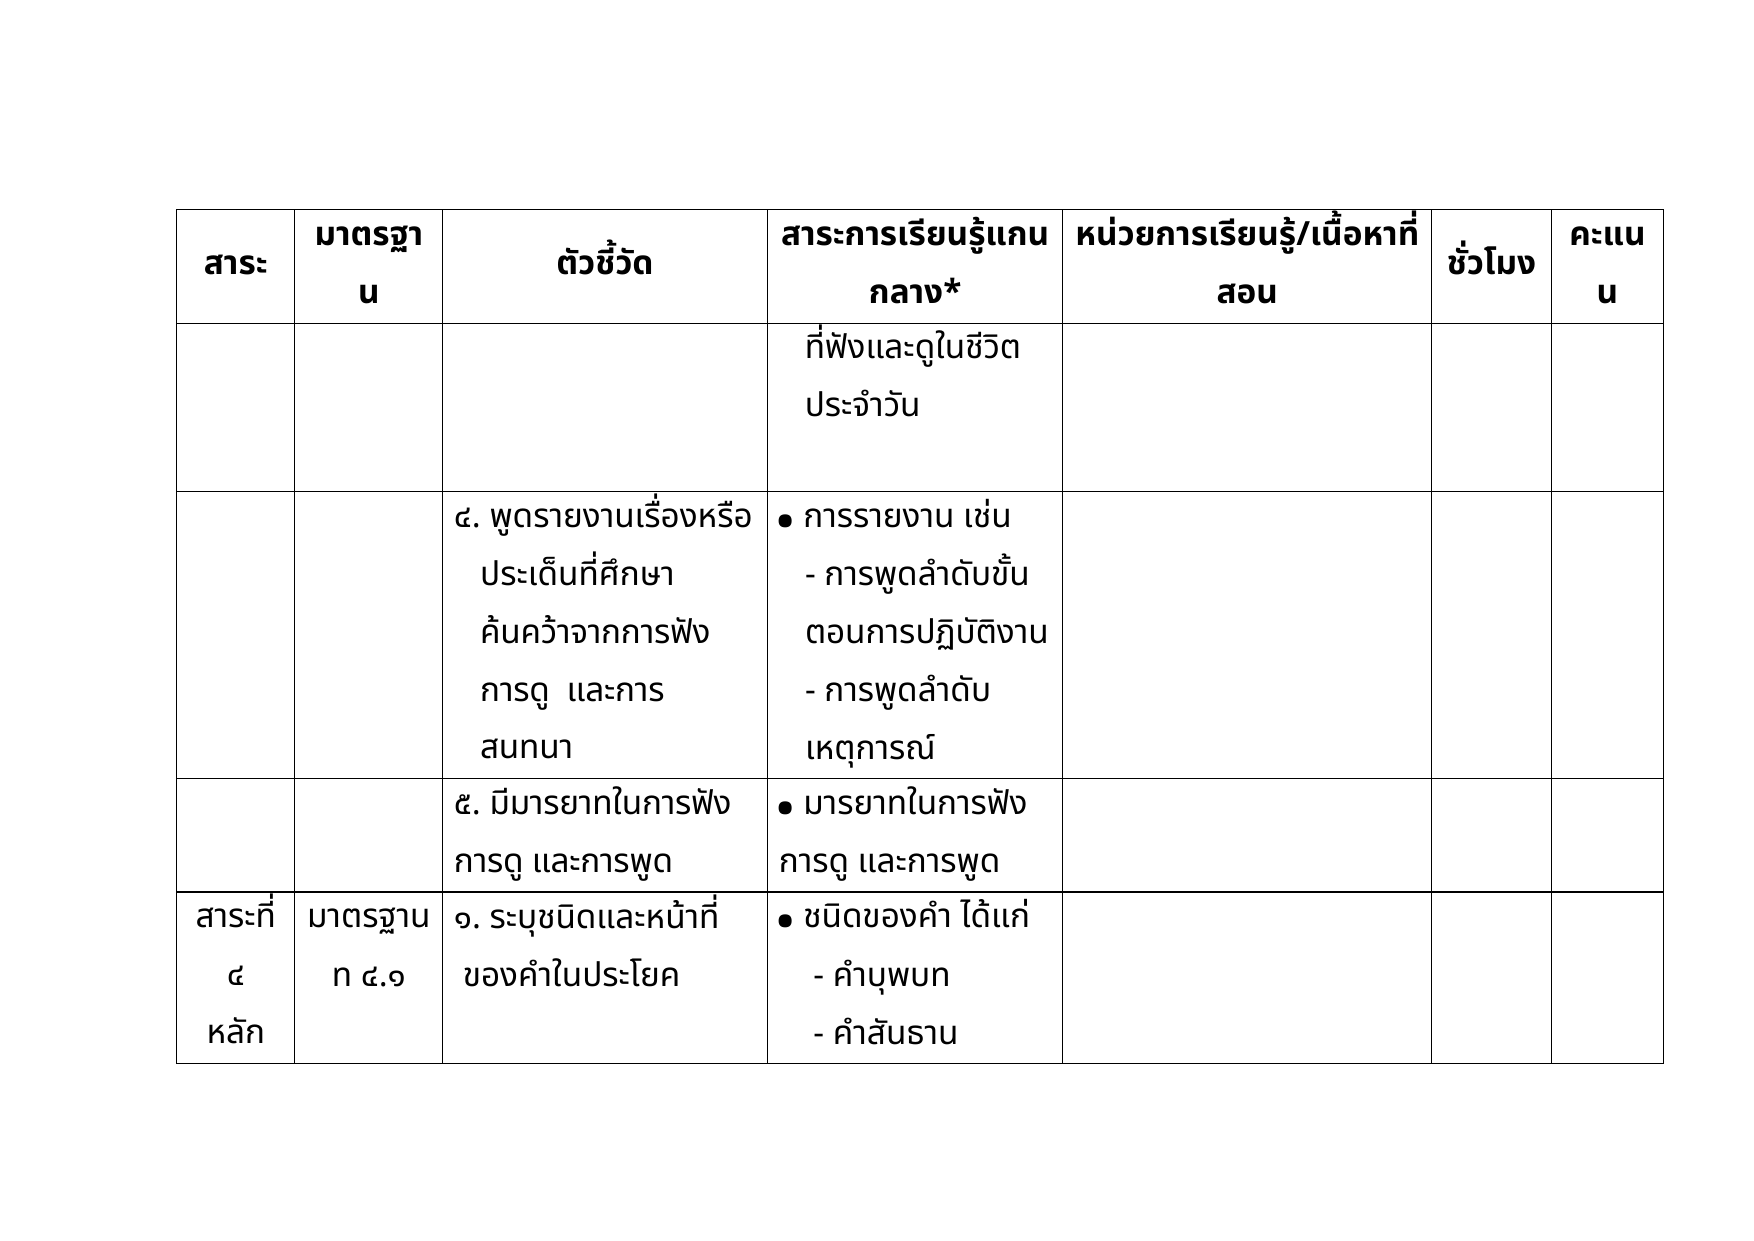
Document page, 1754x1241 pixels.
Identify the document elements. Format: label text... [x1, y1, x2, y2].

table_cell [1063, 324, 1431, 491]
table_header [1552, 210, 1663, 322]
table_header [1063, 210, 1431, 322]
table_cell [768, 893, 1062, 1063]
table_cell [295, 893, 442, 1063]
table_header สาระการเรียนรู้แกนกลาง* [768, 210, 1062, 322]
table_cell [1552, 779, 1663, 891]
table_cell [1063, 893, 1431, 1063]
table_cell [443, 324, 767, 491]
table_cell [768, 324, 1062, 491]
table_header สาระ [177, 210, 294, 322]
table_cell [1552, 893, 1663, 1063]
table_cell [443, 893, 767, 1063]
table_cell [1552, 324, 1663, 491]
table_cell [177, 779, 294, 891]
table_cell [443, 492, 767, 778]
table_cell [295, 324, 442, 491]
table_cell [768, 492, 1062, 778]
table_header มาตรฐาน [295, 210, 442, 322]
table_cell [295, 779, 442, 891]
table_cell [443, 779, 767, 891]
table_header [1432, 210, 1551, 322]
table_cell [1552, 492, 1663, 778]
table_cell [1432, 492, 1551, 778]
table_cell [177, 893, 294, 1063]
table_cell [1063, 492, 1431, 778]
table_header ตัวชี้วัด [443, 210, 767, 322]
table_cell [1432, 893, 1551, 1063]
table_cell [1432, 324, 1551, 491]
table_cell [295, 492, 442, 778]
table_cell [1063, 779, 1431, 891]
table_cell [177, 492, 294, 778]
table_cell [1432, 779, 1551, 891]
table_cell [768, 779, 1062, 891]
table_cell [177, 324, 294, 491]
